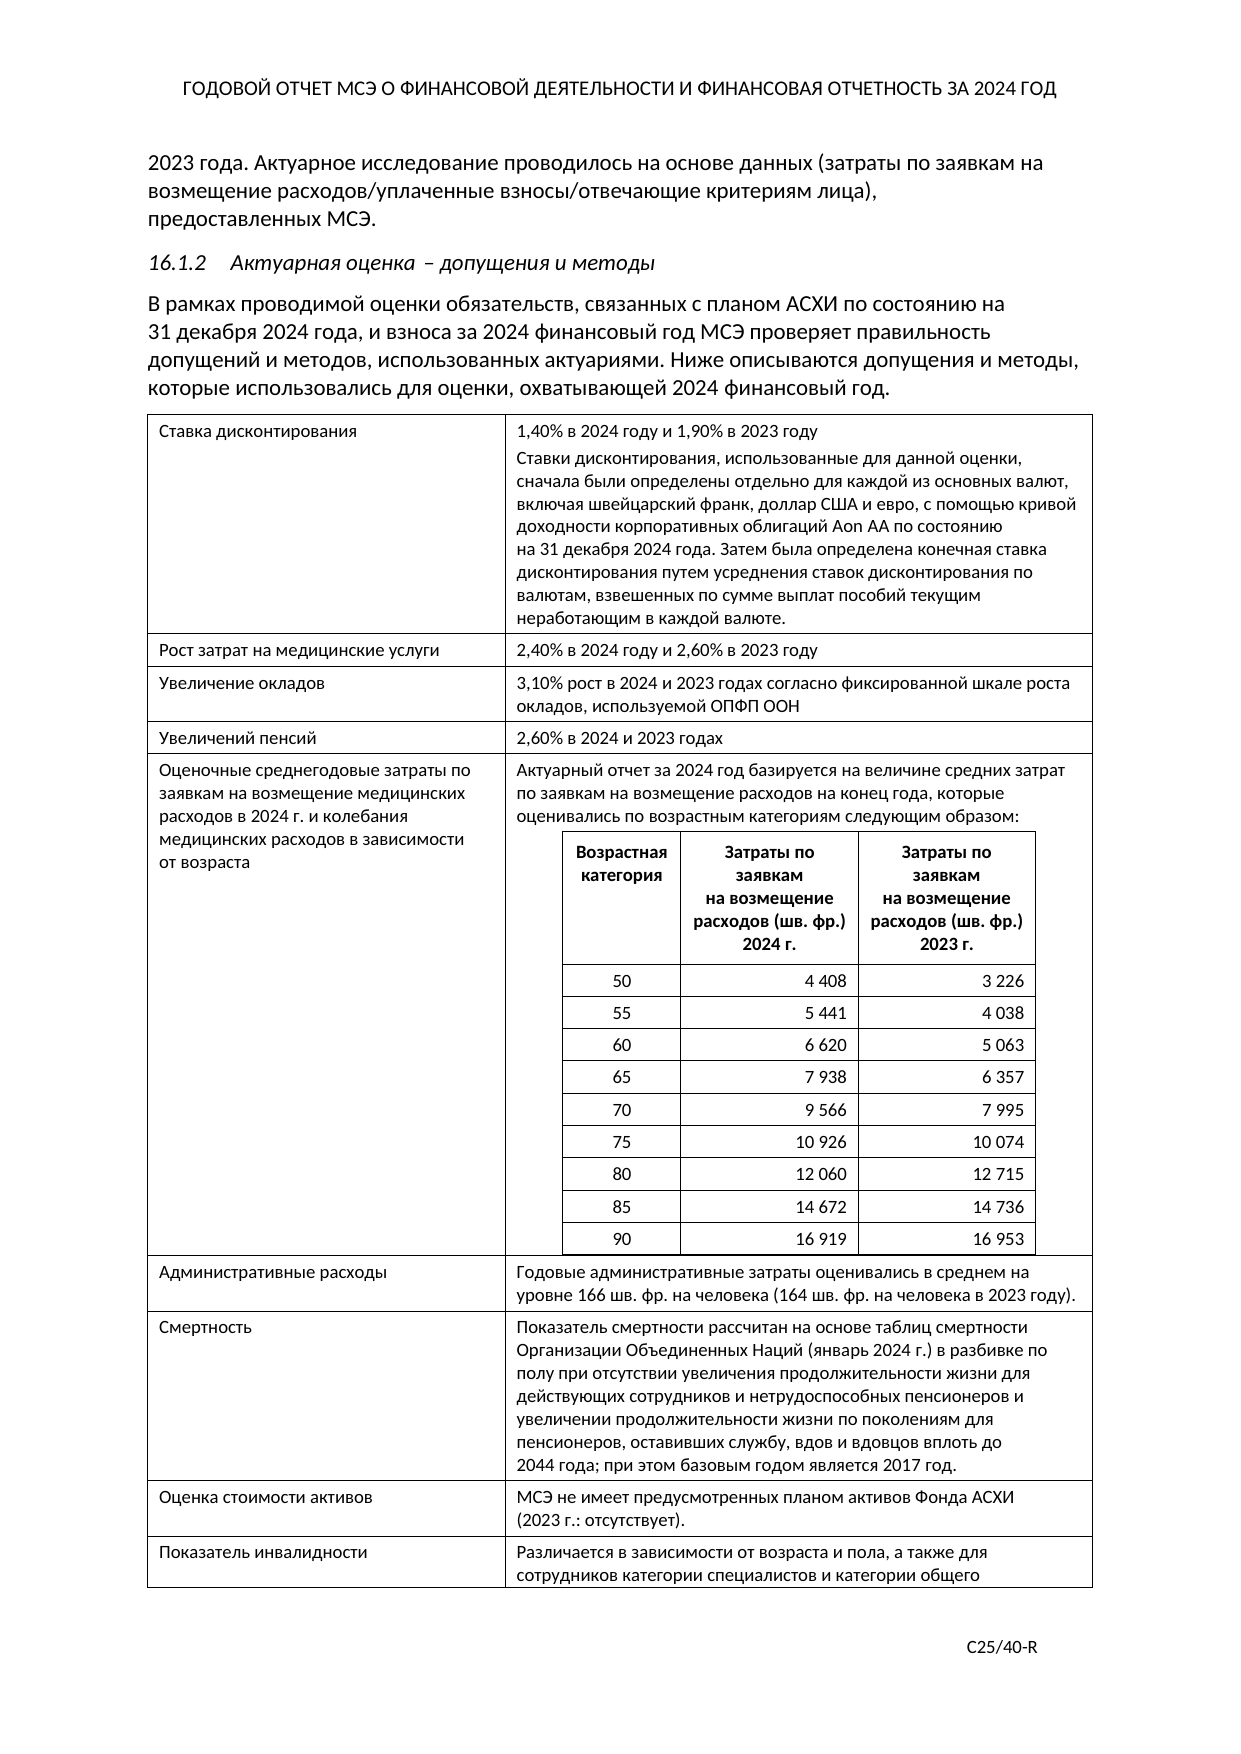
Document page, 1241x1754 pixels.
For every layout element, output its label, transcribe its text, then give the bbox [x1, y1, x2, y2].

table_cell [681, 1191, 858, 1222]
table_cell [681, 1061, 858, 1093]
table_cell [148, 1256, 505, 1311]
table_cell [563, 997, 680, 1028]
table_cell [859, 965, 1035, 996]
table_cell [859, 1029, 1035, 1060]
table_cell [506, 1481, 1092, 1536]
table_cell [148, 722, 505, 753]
subtitle 16.1.2 Актуарная оценка – допущения и методы [148, 248, 1092, 276]
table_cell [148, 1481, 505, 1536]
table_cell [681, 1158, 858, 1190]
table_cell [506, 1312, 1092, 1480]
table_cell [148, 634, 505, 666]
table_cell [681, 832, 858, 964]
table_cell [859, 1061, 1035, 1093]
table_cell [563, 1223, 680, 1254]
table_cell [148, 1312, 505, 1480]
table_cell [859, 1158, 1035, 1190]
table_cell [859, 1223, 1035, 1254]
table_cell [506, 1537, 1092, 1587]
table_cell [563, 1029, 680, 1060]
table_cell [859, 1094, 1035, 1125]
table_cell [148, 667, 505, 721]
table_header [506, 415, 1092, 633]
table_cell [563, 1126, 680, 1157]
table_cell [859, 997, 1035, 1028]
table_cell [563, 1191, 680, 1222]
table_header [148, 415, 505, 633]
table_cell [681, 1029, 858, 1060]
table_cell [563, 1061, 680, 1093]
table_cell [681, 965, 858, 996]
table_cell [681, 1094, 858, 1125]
text В рамках проводимой оценки обязательств, связанных с планом АСХИ по состоянию на 31 декабря 2024 года, и взноса за 2024 финансовый год МСЭ проверяет правильность допущений и методов, использованных актуариями. Ниже описываются допущения и методы, которые использовались для оценки, охватывающей 2024 финансовый год. [148, 289, 1092, 401]
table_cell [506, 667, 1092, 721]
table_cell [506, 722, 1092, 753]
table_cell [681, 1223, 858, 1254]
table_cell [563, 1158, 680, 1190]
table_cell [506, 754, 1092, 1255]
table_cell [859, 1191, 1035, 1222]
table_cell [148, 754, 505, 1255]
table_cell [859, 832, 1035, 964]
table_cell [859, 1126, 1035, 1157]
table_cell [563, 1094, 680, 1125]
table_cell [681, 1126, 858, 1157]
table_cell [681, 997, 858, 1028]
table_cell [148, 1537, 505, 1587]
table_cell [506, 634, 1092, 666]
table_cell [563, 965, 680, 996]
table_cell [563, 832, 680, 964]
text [148, 148, 1092, 232]
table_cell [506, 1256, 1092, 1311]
